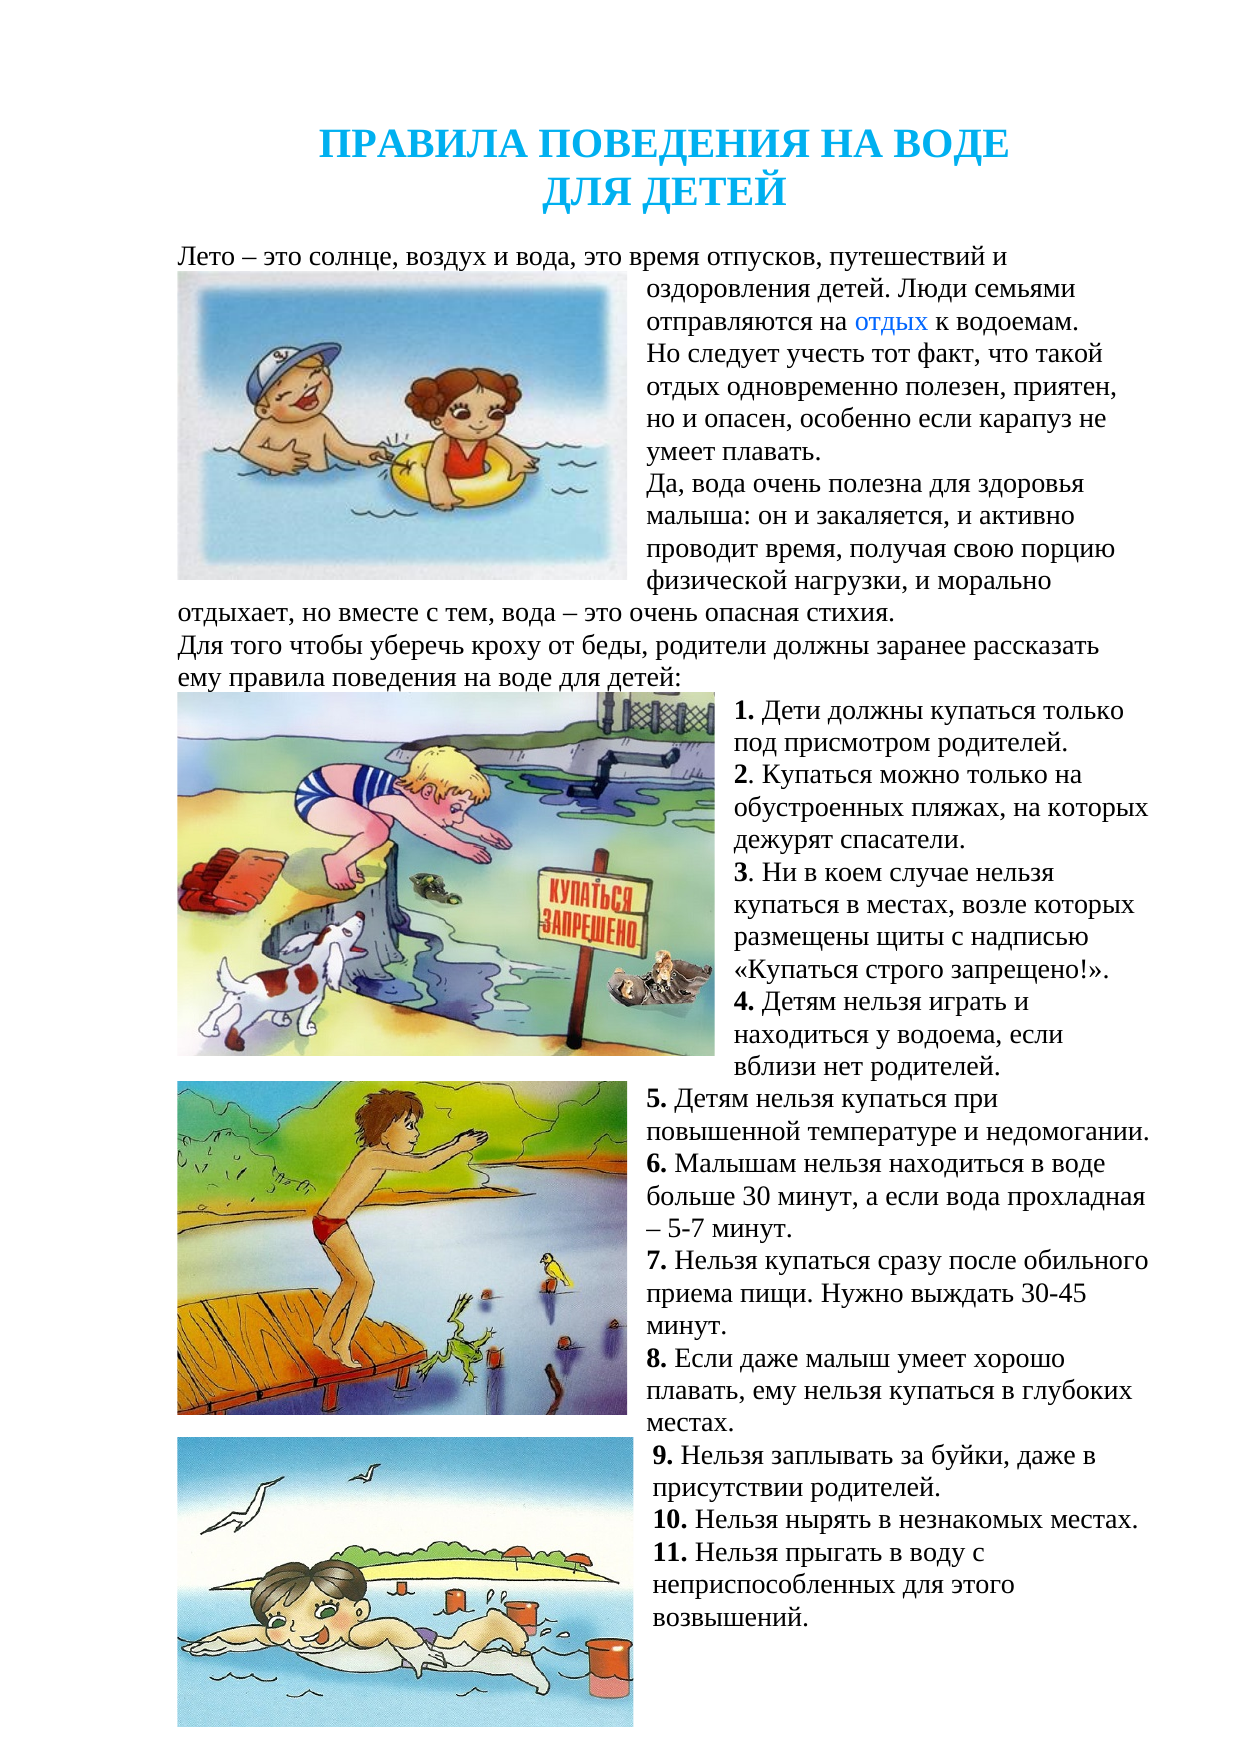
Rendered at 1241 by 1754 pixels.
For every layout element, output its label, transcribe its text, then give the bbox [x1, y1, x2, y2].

text ПРАВИЛА ПОВЕДЕНИЯ НА ВОДЕ [177, 118, 1152, 166]
text 11. Нельзя прыгать в воду с неприспособленных для этого возвышений. [634, 1535, 1152, 1632]
text 4. Детям нельзя играть и находиться у водоема, если вблизи нет родителей. [177, 984, 1152, 1081]
picture [177, 1437, 634, 1727]
text 3. Ни в коем случае нельзя купаться в местах, возле которых размещены щиты с надписью «Купаться строго запрещено!». [715, 855, 1152, 984]
text 2. Купаться можно только на обустроенных пляжах, на которых дежурят спасатели. [715, 757, 1152, 855]
picture [177, 692, 715, 1056]
text 8. Если даже малыш умеет хорошо плавать, ему нельзя купаться в глубоких местах. [177, 1341, 1152, 1438]
text 5. Детям нельзя купаться при повышенной температуре и недомогании. [628, 1081, 1152, 1146]
text 10. Нельзя нырять в незнакомых местах. [634, 1503, 1152, 1535]
picture [177, 1081, 628, 1415]
text Да, вода очень полезна для здоровья малыша: он и закаляется, и активно проводит время, получая свою порцию физической нагрузки, и морально отдыхает, но вместе с тем, вода – это очень опасная стихия. [177, 466, 1152, 628]
text Но следует учесть тот факт, что такой отдых одновременно полезен, приятен, но и опасен, особенно если карапуз не умеет плавать. [628, 336, 1152, 466]
text Для того чтобы уберечь кроху от беды, родители должны заранее рассказать ему правила поведения на воде для детей: [177, 628, 1152, 693]
text ДЛЯ ДЕТЕЙ [177, 166, 1152, 214]
picture [177, 271, 628, 580]
text 1. Дети должны купаться только под присмотром родителей. [715, 693, 1152, 757]
text 7. Нельзя купаться сразу после обильного приема пищи. Нужно выждать 30-45 минут. [628, 1243, 1152, 1341]
text 6. Малышам нельзя находиться в воде больше 30 минут, а если вода прохладная – 5-7 минут. [628, 1146, 1152, 1243]
text 9. Нельзя заплывать за буйки, даже в присутствии родителей. [634, 1438, 1152, 1503]
text Лето – это солнце, воздух и вода, это время отпусков, путешествий и оздоровления детей. Люди семьями отправляются на отдых к водоемам. [177, 239, 1152, 336]
